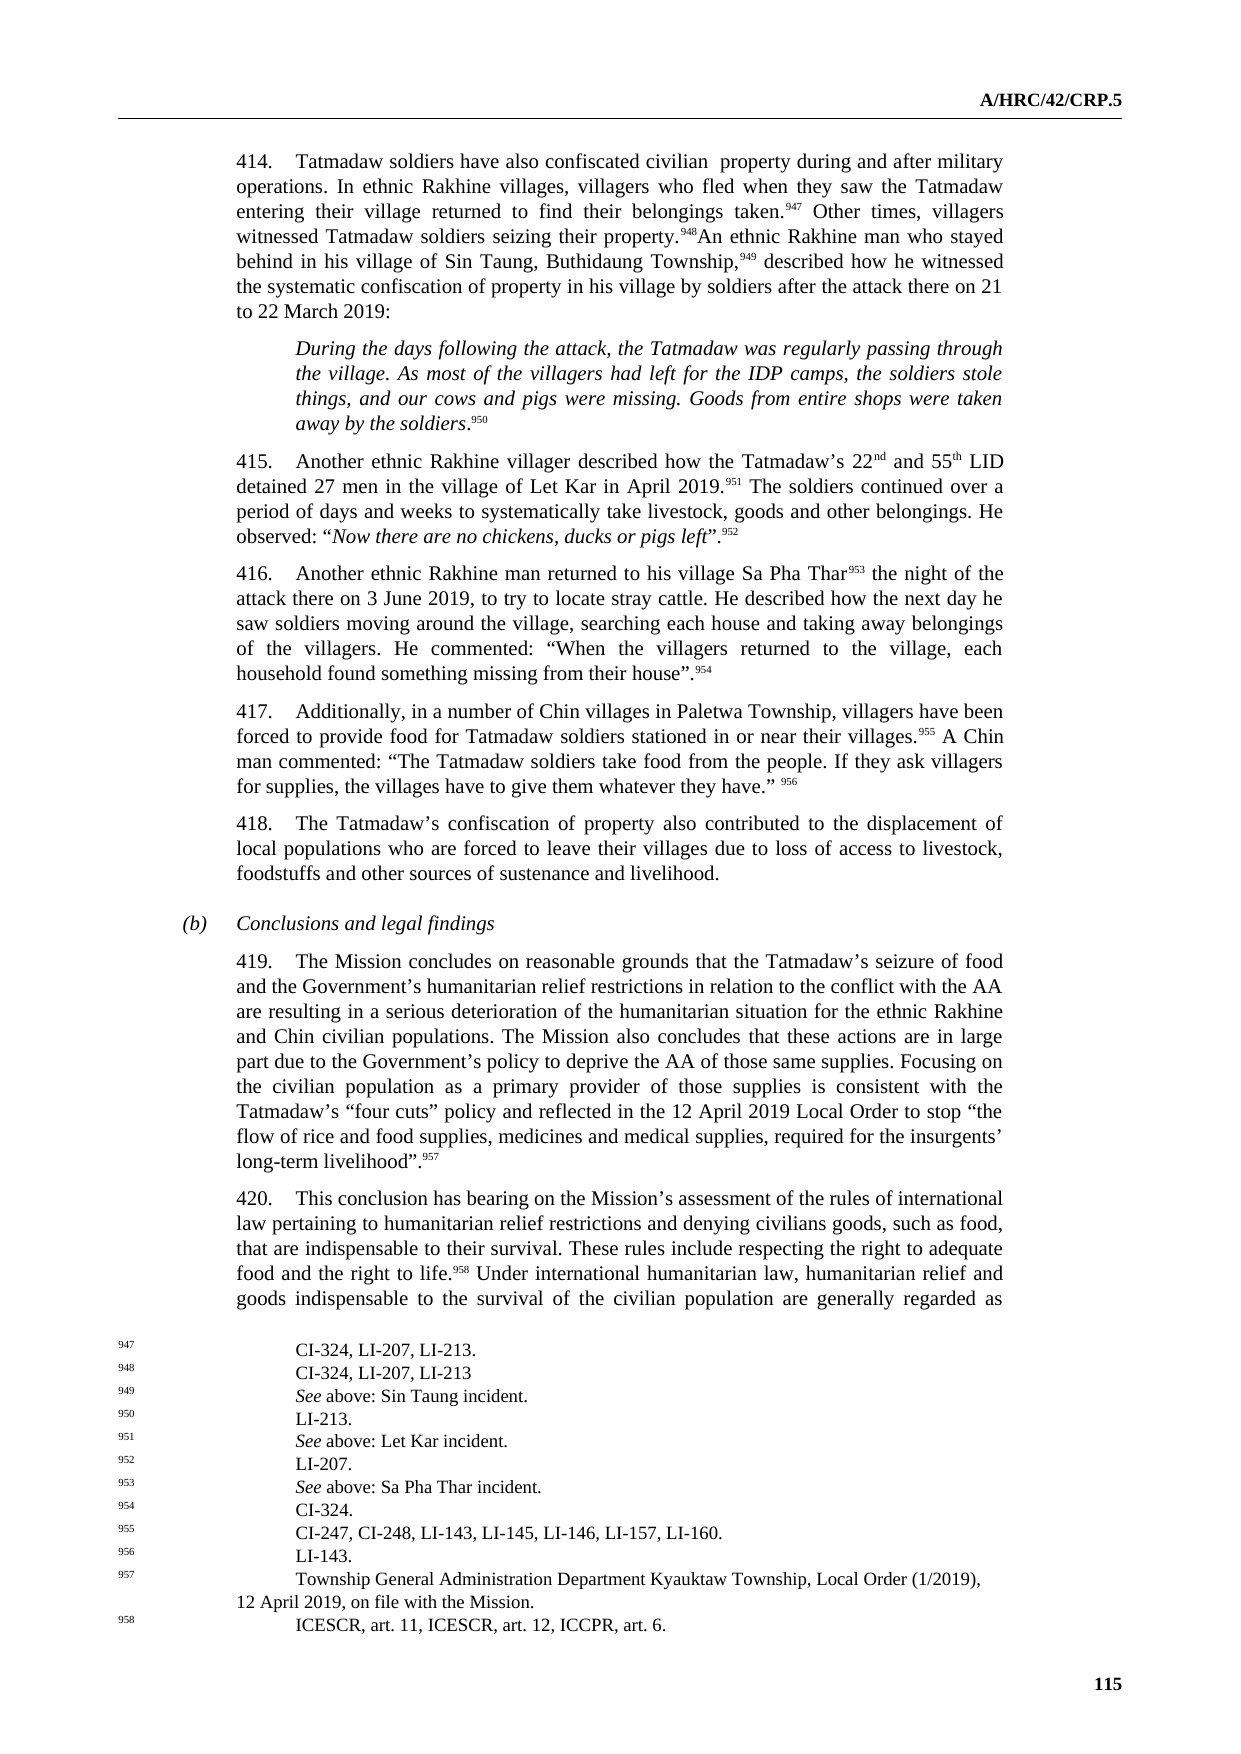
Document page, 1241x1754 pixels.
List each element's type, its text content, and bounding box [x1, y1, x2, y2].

text 418. The Tatmadaw’s confiscation of property also contributed to the displacement of local populations who are forced to leave their villages due to loss of access to livestock, foodstuffs and other sources of sustenance and livelihood. [236, 810, 1004, 885]
text 415. Another ethnic Rakhine villager described how the Tatmadaw’s 22nd and 55th LID detained 27 men in the village of Let Kar in April 2019. The soldiers continued over a period of days and weeks to systematically take livestock, goods and other belongings. He observed: “Now there are no chickens, ducks or pigs left”. [236, 448, 1004, 548]
text During the days following the attack, the Tatmadaw was regularly passing through the village. As most of the villagers had left for the IDP camps, the soldiers stole things, and our cows and pigs were missing. Goods from entire shops were taken away by the soldiers. [295, 335, 1004, 435]
text 416. Another ethnic Rakhine man returned to his village Sa Pha Thar the night of the attack there on 3 June 2019, to try to locate stray cattle. He described how the next day he saw soldiers moving around the village, searching each house and taking away belongings of the villagers. He commented: “When the villagers returned to the village, each household found something missing from their house”. [236, 560, 1004, 685]
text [236, 1185, 1004, 1310]
text 417. Additionally, in a number of Chin villages in Paletwa Township, villagers have been forced to provide food for Tatmadaw soldiers stationed in or near their villages. A Chin man commented: “The Tatmadaw soldiers take food from the people. If they ask villagers for supplies, the villages have to give them whatever they have.” [236, 698, 1004, 798]
text 414. Tatmadaw soldiers have also confiscated civilian property during and after military operations. In ethnic Rakhine villages, villagers who fled when they saw the Tatmadaw entering their village returned to find their belongings taken. Other times, villagers witnessed Tatmadaw soldiers seizing their property.An ethnic Rakhine man who stayed behind in his village of Sin Taung, Buthidaung Township, described how he witnessed the systematic confiscation of property in his village by soldiers after the attack there on 21 to 22 March 2019: [236, 148, 1004, 323]
text 419. The Mission concludes on reasonable grounds that the Tatmadaw’s seizure of food and the Government’s humanitarian relief restrictions in relation to the conflict with the AA are resulting in a serious deterioration of the humanitarian situation for the ethnic Rakhine and Chin civilian populations. The Mission also concludes that these actions are in large part due to the Government’s policy to deprive the AA of those same supplies. Focusing on the civilian population as a primary provider of those supplies is consistent with the Tatmadaw’s “four cuts” policy and reflected in the 12 April 2019 Local Order to stop “the flow of rice and food supplies, medicines and medical supplies, required for the insurgents’ long-term livelihood”. [236, 948, 1004, 1173]
text (b) Conclusions and legal findings [118, 910, 1004, 935]
